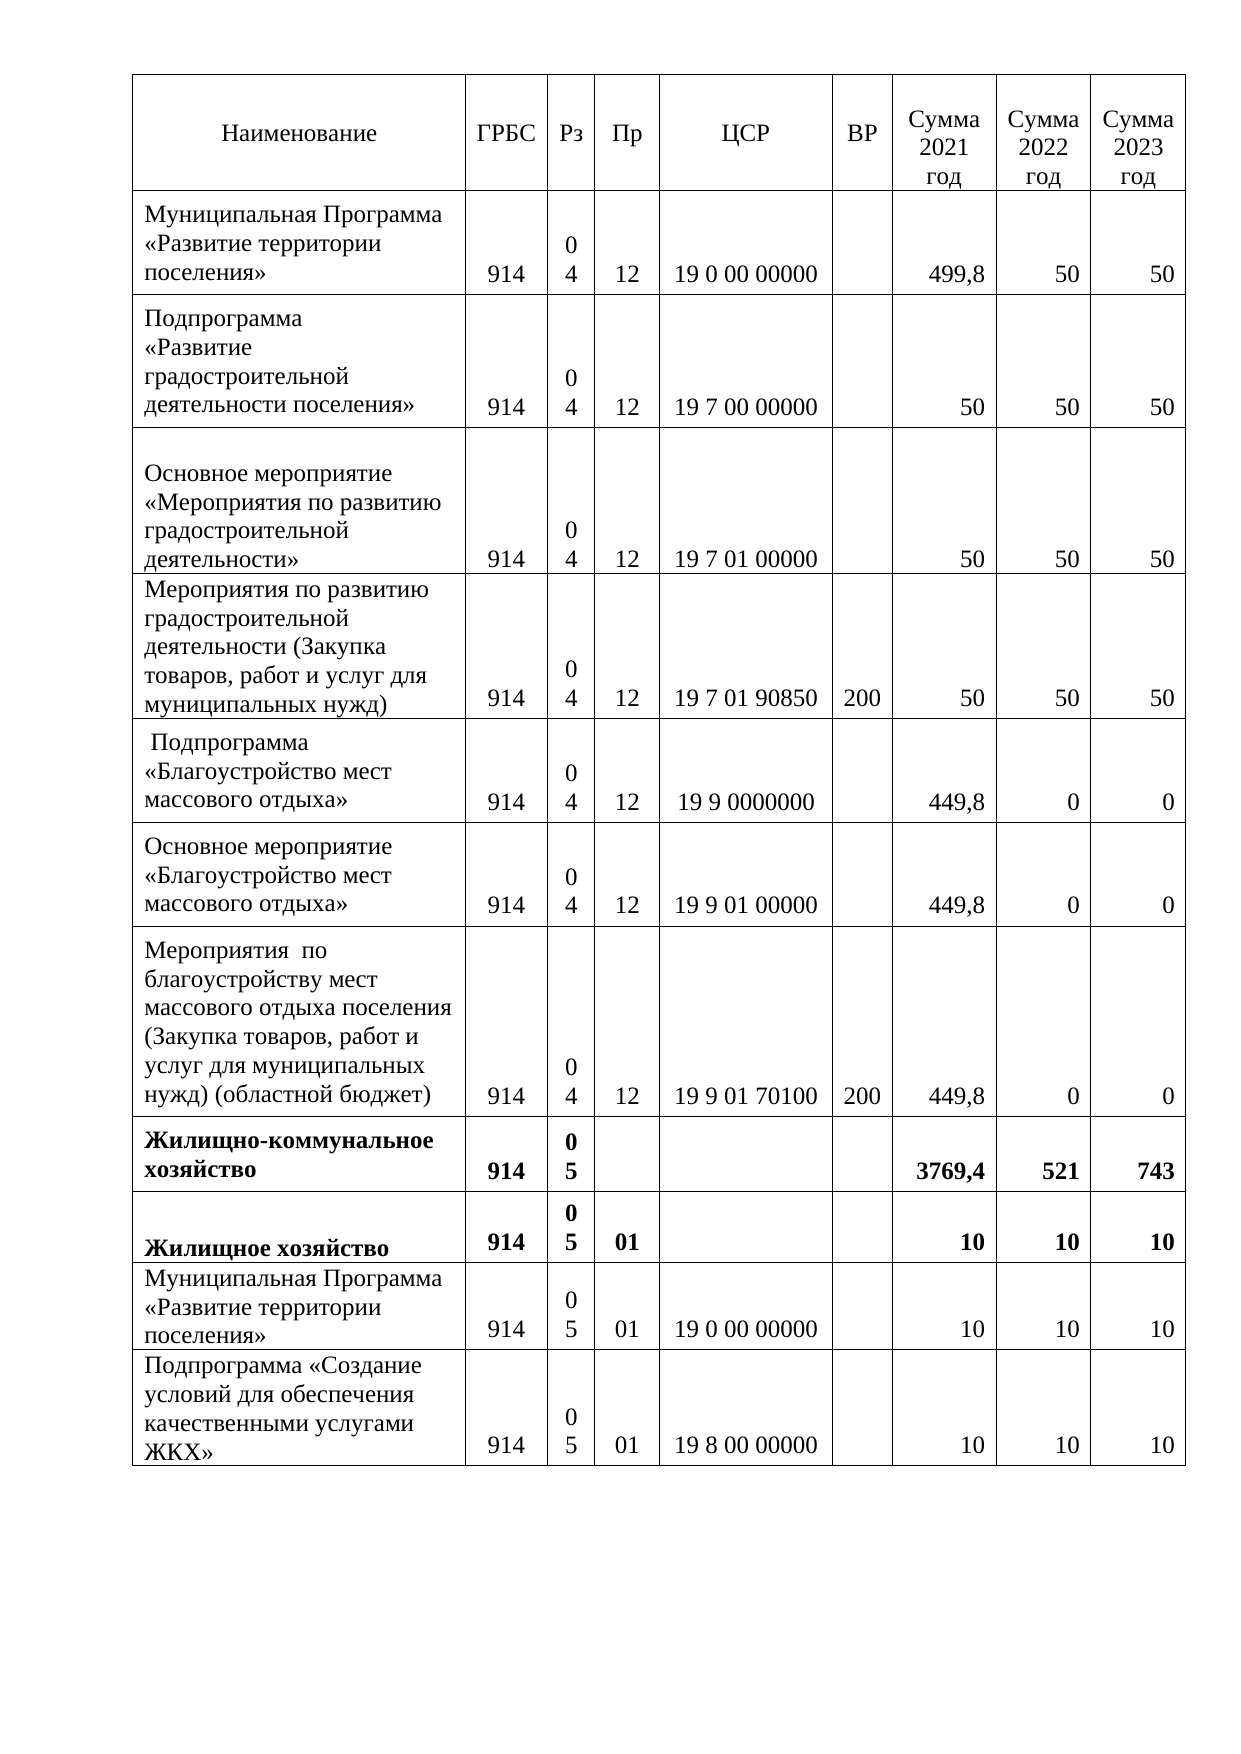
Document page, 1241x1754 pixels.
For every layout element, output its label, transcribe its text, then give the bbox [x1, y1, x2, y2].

table_cell [833, 1263, 892, 1349]
table_cell 10 [893, 1192, 996, 1262]
table_cell 200 [833, 927, 892, 1116]
table_header ГРБС [466, 75, 547, 190]
table_cell 12 [595, 927, 659, 1116]
table_cell 04 [548, 574, 594, 718]
table_cell 12 [595, 295, 659, 427]
table_cell 743 [1091, 1117, 1185, 1191]
table_cell 50 [893, 428, 996, 573]
table_cell [833, 295, 892, 427]
table_cell [660, 1192, 832, 1262]
table_cell [833, 1350, 892, 1465]
table_cell 50 [997, 428, 1090, 573]
table_cell 12 [595, 823, 659, 926]
table_cell 0 [997, 927, 1090, 1116]
table_cell 04 [548, 191, 594, 294]
table_cell 19 0 00 00000 [660, 191, 832, 294]
table_cell 05 [548, 1117, 594, 1191]
table_cell 50 [1091, 574, 1185, 718]
table_cell 19 9 01 00000 [660, 823, 832, 926]
table_cell 19 9 01 70100 [660, 927, 832, 1116]
table_cell 12 [595, 191, 659, 294]
table_cell [660, 1117, 832, 1191]
table_cell 521 [997, 1117, 1090, 1191]
table_cell 50 [1091, 428, 1185, 573]
table_cell 10 [1091, 1350, 1185, 1465]
table_cell 04 [548, 428, 594, 573]
table_header Пр [595, 75, 659, 190]
table_cell 50 [997, 191, 1090, 294]
table_cell 0 [1091, 823, 1185, 926]
table_cell 0 [997, 823, 1090, 926]
table_cell 19 7 01 00000 [660, 428, 832, 573]
table_cell 04 [548, 823, 594, 926]
table_cell Подпрограмма «Развитие градостроительной деятельности поселения» [133, 295, 465, 427]
table_cell 914 [466, 191, 547, 294]
table_cell Основное мероприятие «Мероприятия по развитию градостроительной деятельности» [133, 428, 465, 573]
table_header Сумма 2023 год [1091, 75, 1185, 190]
table_cell 12 [595, 719, 659, 822]
table_cell 449,8 [893, 927, 996, 1116]
table_cell 914 [466, 1192, 547, 1262]
table_cell Мероприятия по развитию градостроительной деятельности (Закупка товаров, работ и услуг для муниципальных нужд) [133, 574, 465, 718]
table_cell [595, 1117, 659, 1191]
table_cell 01 [595, 1350, 659, 1465]
table_cell 914 [466, 1117, 547, 1191]
table_cell Основное мероприятие «Благоустройство мест массового отдыха» [133, 823, 465, 926]
table_cell [833, 1192, 892, 1262]
table_cell [833, 191, 892, 294]
table_cell 05 [548, 1263, 594, 1349]
table_cell [833, 719, 892, 822]
table_cell 04 [548, 295, 594, 427]
table_header ВР [833, 75, 892, 190]
table_cell 50 [997, 295, 1090, 427]
table_header Сумма 2022 год [997, 75, 1090, 190]
table_cell 10 [997, 1350, 1090, 1465]
table_cell 10 [997, 1192, 1090, 1262]
table_cell Подпрограмма «Создание условий для обеспечения качественными услугами ЖКХ» [133, 1350, 465, 1465]
table_cell 10 [1091, 1192, 1185, 1262]
table_cell 449,8 [893, 823, 996, 926]
table_cell 04 [548, 927, 594, 1116]
table_cell 01 [595, 1263, 659, 1349]
table_cell 914 [466, 823, 547, 926]
table_cell 04 [548, 719, 594, 822]
table_cell 0 [997, 719, 1090, 822]
table_cell 05 [548, 1350, 594, 1465]
table_cell [833, 1117, 892, 1191]
table_cell Жилищное хозяйство [133, 1192, 465, 1262]
table_cell 50 [893, 295, 996, 427]
table_cell 200 [833, 574, 892, 718]
table_cell 19 9 0000000 [660, 719, 832, 822]
table_cell 914 [466, 927, 547, 1116]
table_cell 19 7 00 00000 [660, 295, 832, 427]
table_cell 449,8 [893, 719, 996, 822]
table_cell 914 [466, 1350, 547, 1465]
table_cell 50 [1091, 191, 1185, 294]
table_cell [833, 428, 892, 573]
table_cell 10 [1091, 1263, 1185, 1349]
table_cell 10 [893, 1350, 996, 1465]
table_cell 19 8 00 00000 [660, 1350, 832, 1465]
table_cell 914 [466, 574, 547, 718]
table_cell 19 7 01 90850 [660, 574, 832, 718]
table_cell Муниципальная Программа «Развитие территории поселения» [133, 191, 465, 294]
table_header Рз [548, 75, 594, 190]
table_cell Мероприятия по благоустройству мест массового отдыха поселения (Закупка товаров, работ и услуг для муниципальных нужд) (областной бюджет) [133, 927, 465, 1116]
table_cell 10 [997, 1263, 1090, 1349]
table_cell 0 [1091, 927, 1185, 1116]
table_cell Муниципальная Программа «Развитие территории поселения» [133, 1263, 465, 1349]
table_cell 50 [1091, 295, 1185, 427]
table_cell 499,8 [893, 191, 996, 294]
table_cell [833, 823, 892, 926]
table_cell 12 [595, 428, 659, 573]
table_cell 19 0 00 00000 [660, 1263, 832, 1349]
table_cell 50 [997, 574, 1090, 718]
table_cell 01 [595, 1192, 659, 1262]
table_cell 05 [548, 1192, 594, 1262]
table_cell 914 [466, 295, 547, 427]
table_cell 914 [466, 719, 547, 822]
table_cell Жилищно-коммунальное хозяйство [133, 1117, 465, 1191]
table_header Наименование [133, 75, 465, 190]
table_header ЦСР [660, 75, 832, 190]
table_cell 50 [893, 574, 996, 718]
table_cell 0 [1091, 719, 1185, 822]
table_cell 914 [466, 1263, 547, 1349]
table_cell 914 [466, 428, 547, 573]
table_cell 3769,4 [893, 1117, 996, 1191]
table_cell 12 [595, 574, 659, 718]
table_header Сумма 2021 год [893, 75, 996, 190]
table_cell 10 [893, 1263, 996, 1349]
table_cell Подпрограмма «Благоустройство мест массового отдыха» [133, 719, 465, 822]
